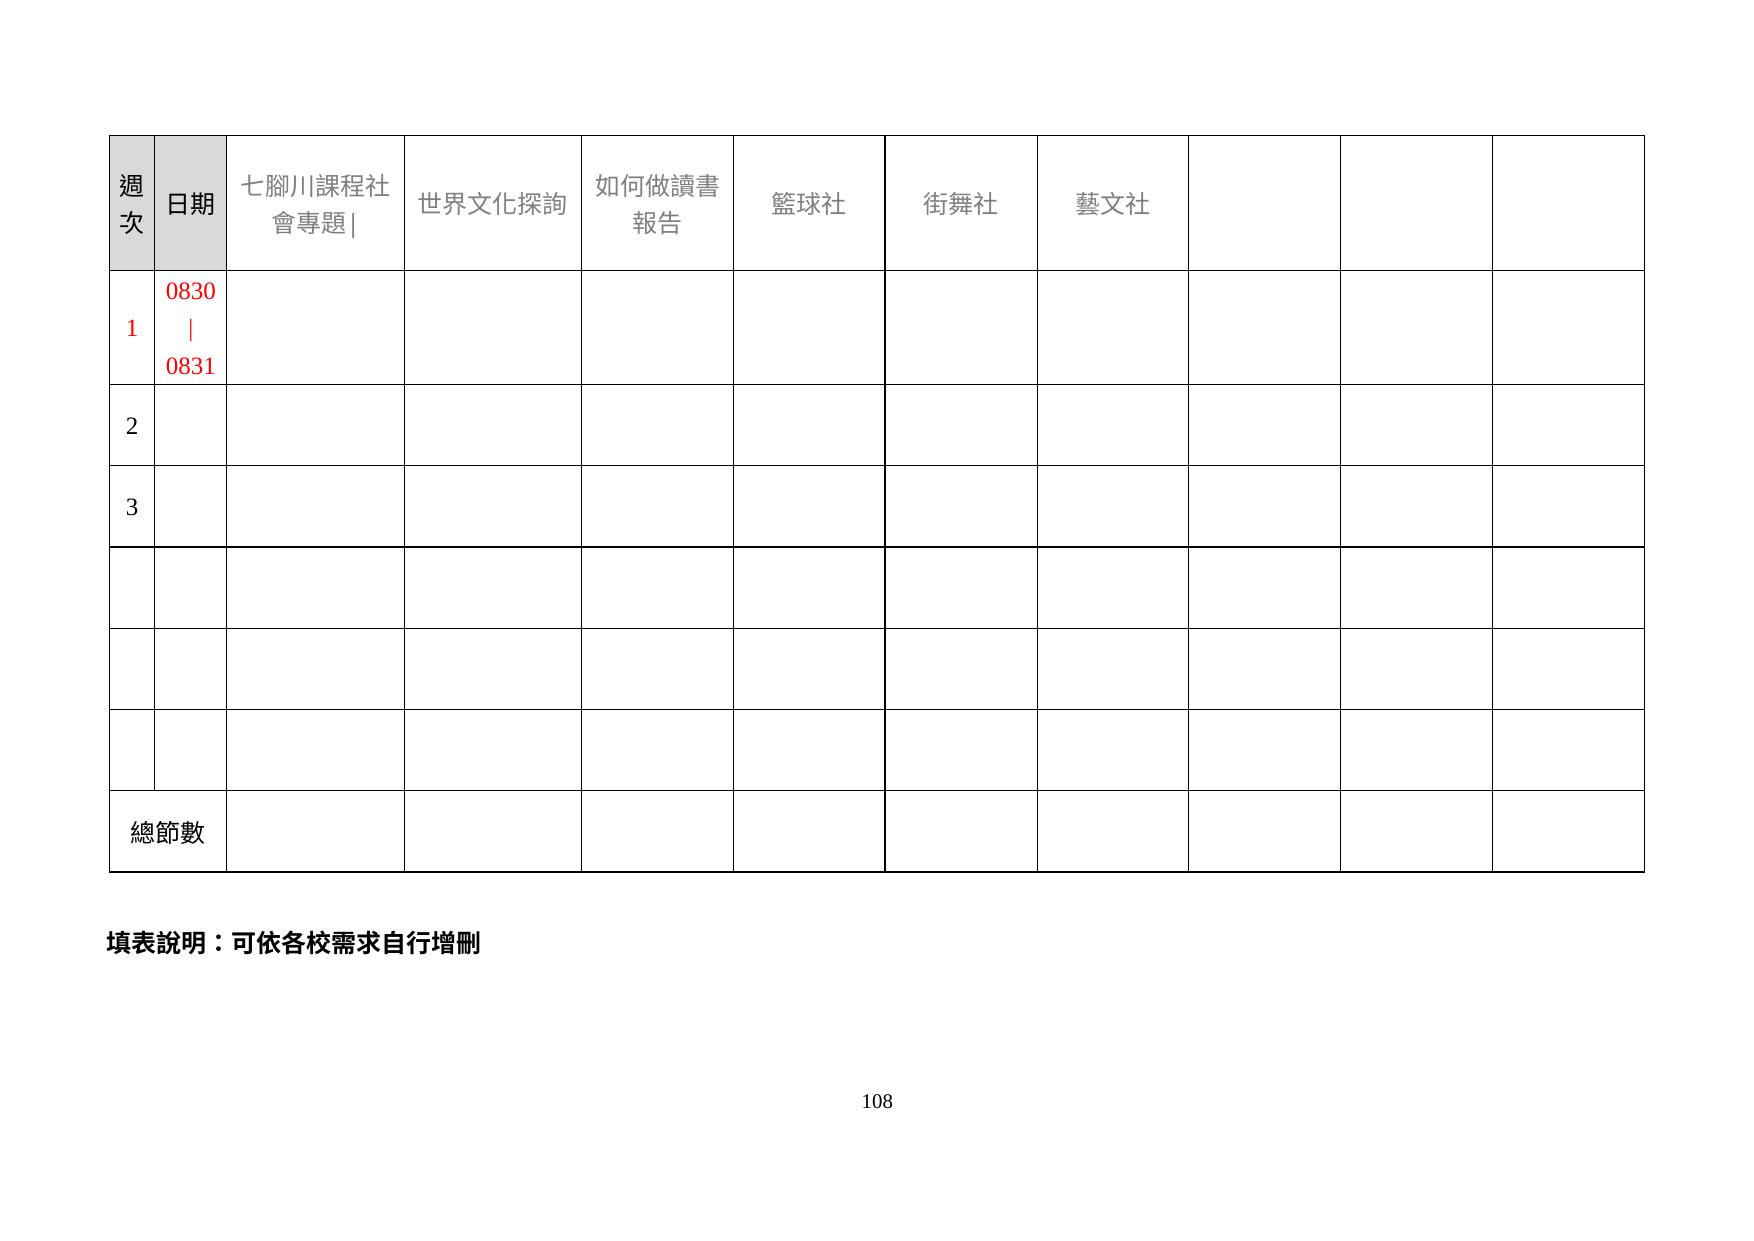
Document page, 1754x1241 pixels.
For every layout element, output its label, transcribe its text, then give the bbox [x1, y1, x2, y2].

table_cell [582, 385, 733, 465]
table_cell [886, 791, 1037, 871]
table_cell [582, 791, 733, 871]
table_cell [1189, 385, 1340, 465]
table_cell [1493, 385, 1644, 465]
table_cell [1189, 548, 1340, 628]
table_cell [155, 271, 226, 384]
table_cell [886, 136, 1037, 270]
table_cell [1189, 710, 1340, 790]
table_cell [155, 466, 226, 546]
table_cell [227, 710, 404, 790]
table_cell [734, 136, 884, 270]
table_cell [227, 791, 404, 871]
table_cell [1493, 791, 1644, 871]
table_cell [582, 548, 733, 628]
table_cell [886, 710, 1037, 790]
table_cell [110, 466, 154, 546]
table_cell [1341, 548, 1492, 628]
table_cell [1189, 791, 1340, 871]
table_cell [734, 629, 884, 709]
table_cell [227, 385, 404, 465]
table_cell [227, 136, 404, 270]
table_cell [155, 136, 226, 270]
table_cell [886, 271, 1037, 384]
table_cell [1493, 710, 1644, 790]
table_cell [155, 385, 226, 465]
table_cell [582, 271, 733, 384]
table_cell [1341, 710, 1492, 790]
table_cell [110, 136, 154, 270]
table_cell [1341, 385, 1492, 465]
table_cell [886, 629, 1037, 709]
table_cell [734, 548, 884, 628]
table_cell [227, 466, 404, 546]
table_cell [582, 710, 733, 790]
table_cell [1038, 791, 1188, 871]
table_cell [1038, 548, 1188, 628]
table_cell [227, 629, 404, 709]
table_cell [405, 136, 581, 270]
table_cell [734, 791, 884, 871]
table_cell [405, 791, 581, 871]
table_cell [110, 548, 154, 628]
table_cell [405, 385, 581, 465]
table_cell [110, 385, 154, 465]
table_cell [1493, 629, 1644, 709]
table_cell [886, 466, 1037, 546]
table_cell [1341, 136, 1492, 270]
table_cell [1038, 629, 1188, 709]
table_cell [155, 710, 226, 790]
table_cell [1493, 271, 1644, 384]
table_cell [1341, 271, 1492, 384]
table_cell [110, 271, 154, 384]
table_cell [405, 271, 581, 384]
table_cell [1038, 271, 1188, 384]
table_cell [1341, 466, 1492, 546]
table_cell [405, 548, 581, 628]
text 填表說明：可依各校需求自行增刪 [106, 910, 1648, 960]
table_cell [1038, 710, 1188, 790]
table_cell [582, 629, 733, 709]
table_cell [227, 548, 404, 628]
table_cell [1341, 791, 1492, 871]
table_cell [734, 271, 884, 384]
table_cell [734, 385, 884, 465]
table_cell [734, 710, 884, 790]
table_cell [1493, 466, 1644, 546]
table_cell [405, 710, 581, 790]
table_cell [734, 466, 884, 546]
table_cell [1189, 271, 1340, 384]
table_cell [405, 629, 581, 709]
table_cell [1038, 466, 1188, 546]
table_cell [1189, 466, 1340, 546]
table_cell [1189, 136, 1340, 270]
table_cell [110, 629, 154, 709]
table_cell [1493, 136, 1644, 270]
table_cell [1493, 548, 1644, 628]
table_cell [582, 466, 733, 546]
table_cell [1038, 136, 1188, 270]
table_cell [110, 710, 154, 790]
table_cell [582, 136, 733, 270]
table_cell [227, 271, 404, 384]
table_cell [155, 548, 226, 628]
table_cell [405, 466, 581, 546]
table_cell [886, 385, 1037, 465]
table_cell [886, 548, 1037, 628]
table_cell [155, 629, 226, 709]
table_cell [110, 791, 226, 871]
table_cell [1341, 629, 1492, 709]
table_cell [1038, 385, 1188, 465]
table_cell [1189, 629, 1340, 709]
